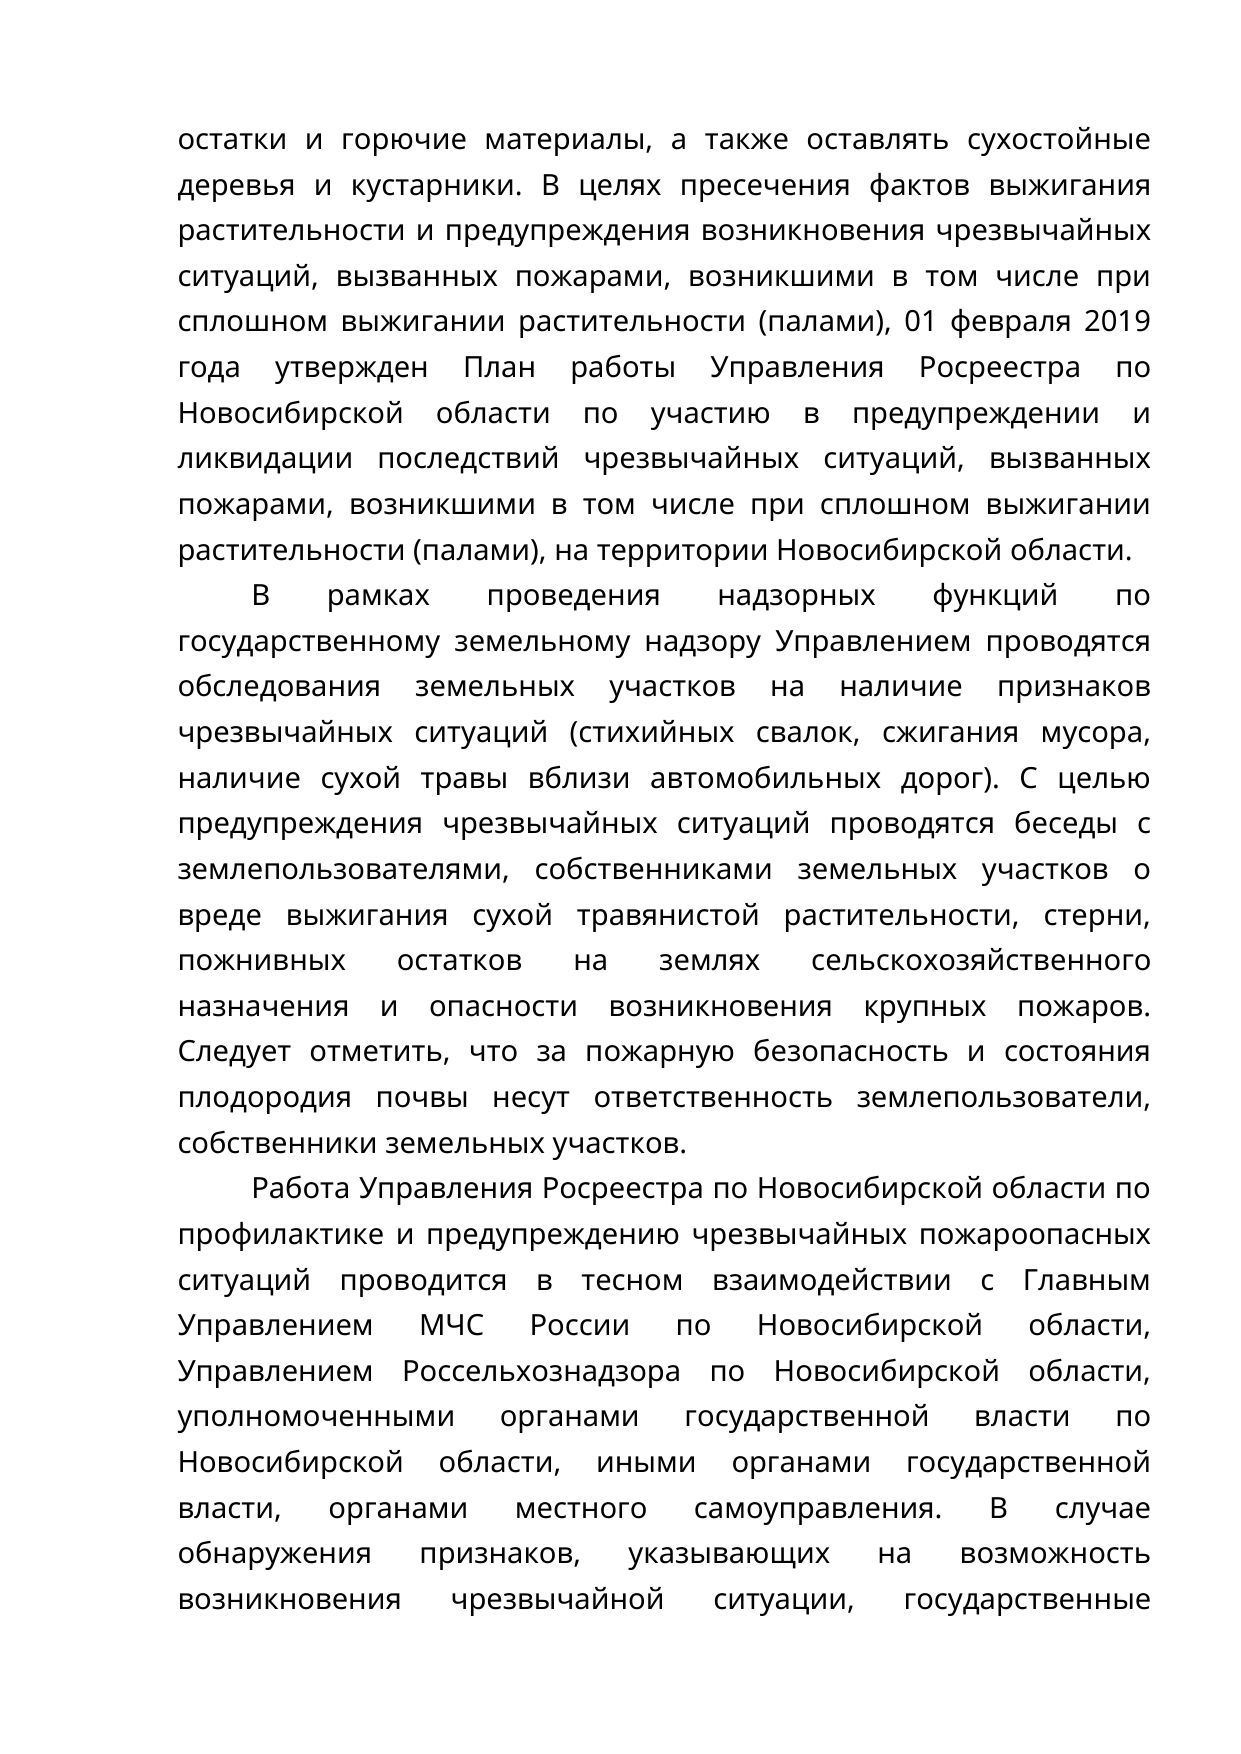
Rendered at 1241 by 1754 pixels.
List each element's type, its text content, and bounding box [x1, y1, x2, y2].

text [177, 118, 1152, 568]
text В рамках проведения надзорных функций по государственному земельному надзору Управлением проводятся обследования земельных участков на наличие признаков чрезвычайных ситуаций (стихийных свалок, сжигания мусора, наличие сухой травы вблизи автомобильных дорог). С целью предупреждения чрезвычайных ситуаций проводятся беседы с землепользователями, собственниками земельных участков о вреде выжигания сухой травянистой растительности, стерни, пожнивных остатков на землях сельскохозяйственного назначения и опасности возникновения крупных пожаров. Следует отметить, что за пожарную безопасность и состояния плодородия почвы несут ответственность землепользователи, собственники земельных участков. [177, 574, 1152, 1162]
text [177, 1167, 1152, 1618]
